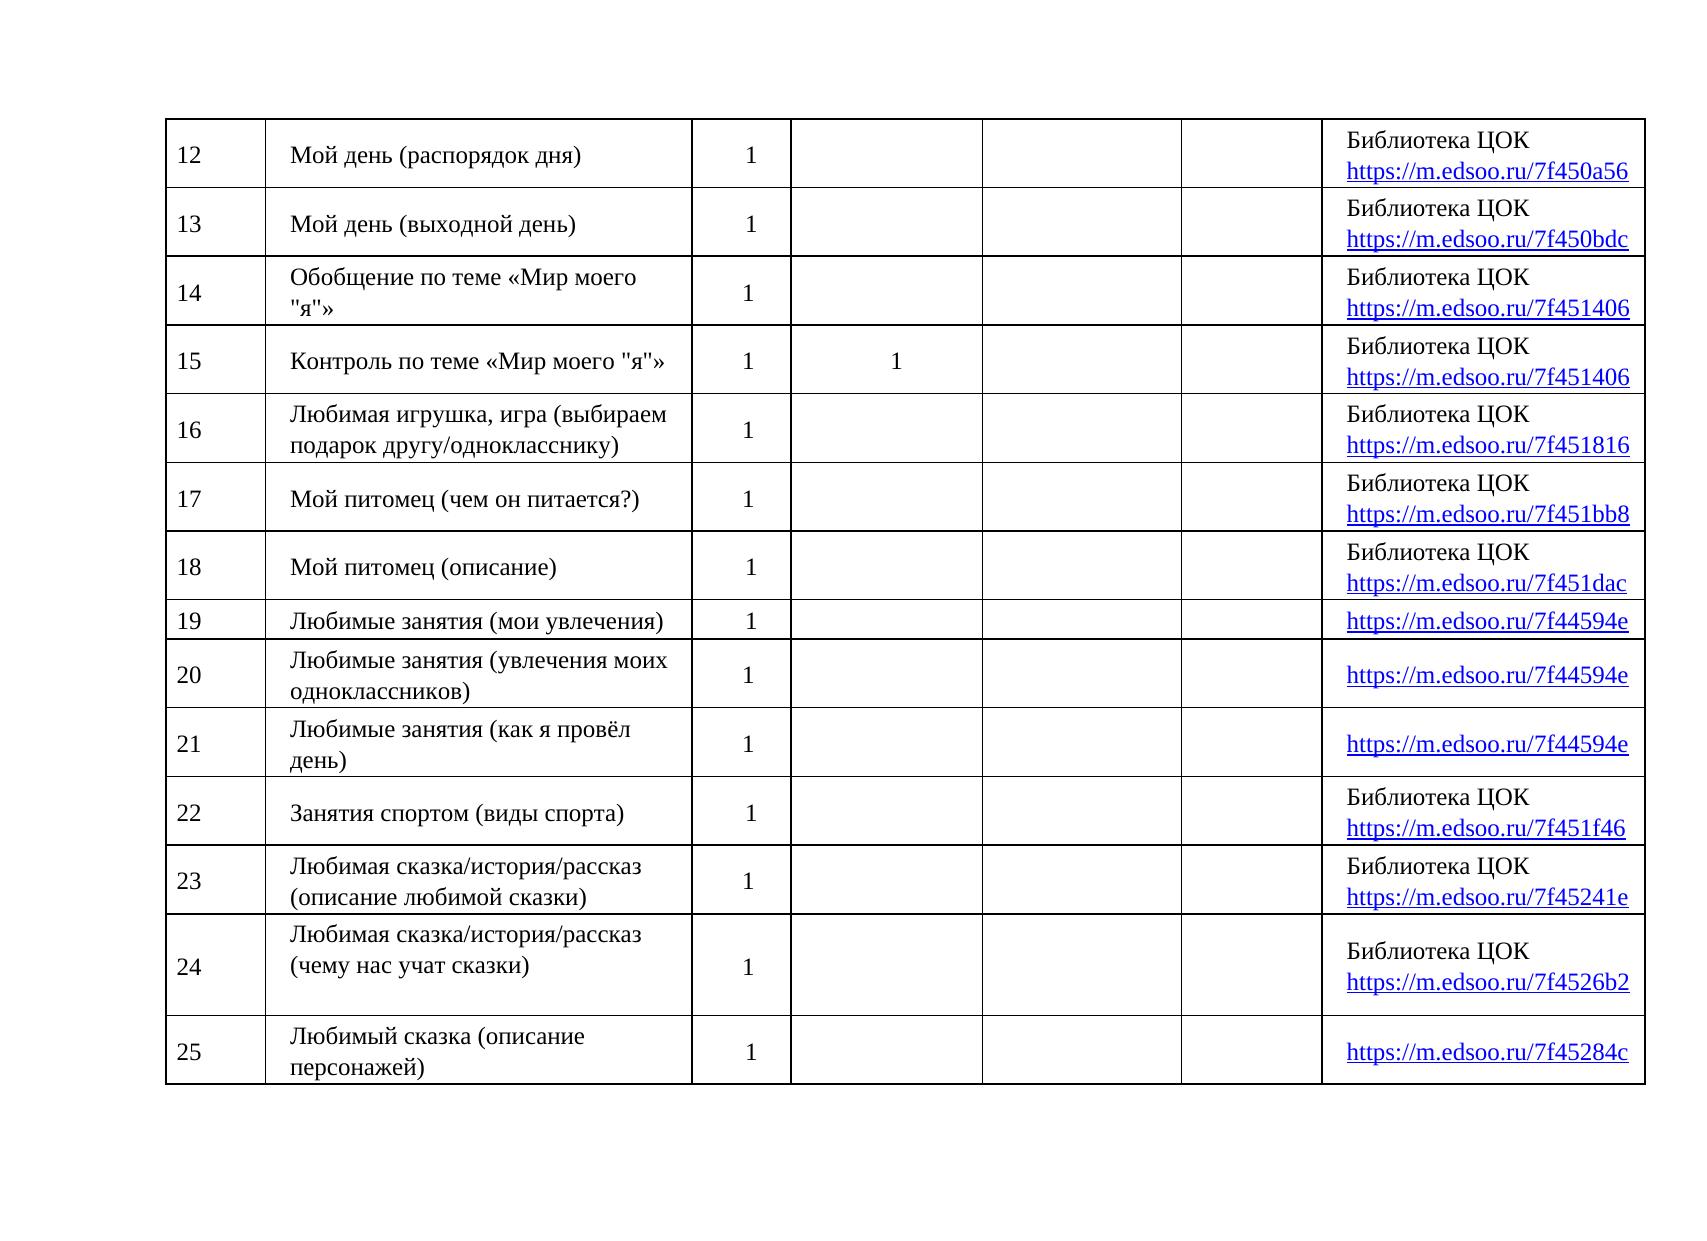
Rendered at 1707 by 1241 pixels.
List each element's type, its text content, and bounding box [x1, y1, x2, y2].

table_cell [983, 257, 1181, 324]
table_cell 1 [693, 257, 790, 324]
table_cell 12 [167, 120, 265, 187]
table_cell Мой питомец (чем он питается?) [266, 463, 691, 530]
table_cell [792, 257, 982, 324]
table_cell Обобщение по теме «Мир моего "я"» [266, 257, 691, 324]
table_cell [792, 463, 982, 530]
table_cell Библиотека ЦОК https://m.edsoo.ru/7f451406 [1323, 326, 1644, 393]
table_cell [792, 1016, 982, 1083]
table_cell [1182, 1016, 1321, 1083]
table_cell [983, 846, 1181, 913]
table_cell Занятия спортом (виды спорта) [266, 777, 691, 844]
table_cell [983, 463, 1181, 530]
table_cell [1182, 188, 1321, 255]
table_cell 23 [167, 846, 265, 913]
table_cell [792, 120, 982, 187]
table_cell Библиотека ЦОК https://m.edsoo.ru/7f451406 [1323, 257, 1644, 324]
table_cell 25 [167, 1016, 265, 1083]
table_cell [792, 846, 982, 913]
table_cell https://m.edsoo.ru/7f44594e [1323, 708, 1644, 776]
table_cell 1 [693, 846, 790, 913]
table_cell [1182, 777, 1321, 844]
table_cell [792, 777, 982, 844]
table_cell Любимый сказка (описание персонажей) [266, 1016, 691, 1083]
table_cell Библиотека ЦОК https://m.edsoo.ru/7f4526b2 [1323, 915, 1644, 1014]
table_cell 1 [693, 708, 790, 776]
table_cell [983, 394, 1181, 461]
table_cell 15 [167, 326, 265, 393]
table_cell 1 [792, 326, 982, 393]
table_cell 1 [693, 532, 790, 599]
table_cell Библиотека ЦОК https://m.edsoo.ru/7f451bb8 [1323, 463, 1644, 530]
table_cell Библиотека ЦОК https://m.edsoo.ru/7f450a56 [1323, 120, 1644, 187]
table_cell [1182, 120, 1321, 187]
table_cell 1 [693, 463, 790, 530]
table_cell 1 [693, 1016, 790, 1083]
table_cell Любимая игрушка, игра (выбираем подарок другу/однокласснику) [266, 394, 691, 461]
table_cell [792, 640, 982, 707]
table_cell Любимая сказка/история/рассказ (описание любимой сказки) [266, 846, 691, 913]
table_cell 24 [167, 915, 265, 1014]
table_cell [1182, 846, 1321, 913]
table_cell 1 [693, 640, 790, 707]
table_cell [792, 188, 982, 255]
table_cell 22 [167, 777, 265, 844]
table_cell 19 [167, 600, 265, 638]
table_cell [983, 915, 1181, 1014]
table_cell Библиотека ЦОК https://m.edsoo.ru/7f45241e [1323, 846, 1644, 913]
table_cell Контроль по теме «Мир моего "я"» [266, 326, 691, 393]
table_cell [983, 1016, 1181, 1083]
table_cell [983, 777, 1181, 844]
table_cell 1 [693, 600, 790, 638]
table_cell [983, 188, 1181, 255]
table_cell [1182, 257, 1321, 324]
table_cell 18 [167, 532, 265, 599]
table_cell [792, 394, 982, 461]
table_cell Мой питомец (описание) [266, 532, 691, 599]
table_cell [983, 640, 1181, 707]
table_cell 1 [693, 777, 790, 844]
table_cell [983, 120, 1181, 187]
table_cell 1 [693, 326, 790, 393]
table_cell Мой день (распорядок дня) [266, 120, 691, 187]
table_cell 14 [167, 257, 265, 324]
table_cell 20 [167, 640, 265, 707]
table_cell 17 [167, 463, 265, 530]
table_cell Библиотека ЦОК https://m.edsoo.ru/7f451f46 [1323, 777, 1644, 844]
table_cell [1182, 640, 1321, 707]
table_cell 1 [693, 120, 790, 187]
table_cell Любимые занятия (увлечения моих одноклассников) [266, 640, 691, 707]
table_cell [983, 600, 1181, 638]
table_cell [792, 600, 982, 638]
table_cell Любимые занятия (как я провёл день) [266, 708, 691, 776]
table_cell [792, 708, 982, 776]
table_cell Библиотека ЦОК https://m.edsoo.ru/7f451dac [1323, 532, 1644, 599]
table_cell [1182, 532, 1321, 599]
table_cell 21 [167, 708, 265, 776]
table_cell 13 [167, 188, 265, 255]
table_cell [792, 915, 982, 1014]
table_cell 16 [167, 394, 265, 461]
table_cell Мой день (выходной день) [266, 188, 691, 255]
table_cell [983, 532, 1181, 599]
table_cell 1 [693, 915, 790, 1014]
table_cell 1 [693, 394, 790, 461]
table_cell Любимые занятия (мои увлечения) [266, 600, 691, 638]
table_cell Любимая сказка/история/рассказ (чему нас учат сказки) [266, 915, 691, 1014]
table_cell [1182, 915, 1321, 1014]
table_cell [1182, 463, 1321, 530]
table_cell https://m.edsoo.ru/7f45284c [1323, 1016, 1644, 1083]
table_cell [1182, 326, 1321, 393]
table_cell [1182, 600, 1321, 638]
table_cell [1182, 394, 1321, 461]
table_cell Библиотека ЦОК https://m.edsoo.ru/7f450bdc [1323, 188, 1644, 255]
table_cell Библиотека ЦОК https://m.edsoo.ru/7f451816 [1323, 394, 1644, 461]
table_cell [792, 532, 982, 599]
table_cell [983, 708, 1181, 776]
table_cell [1182, 708, 1321, 776]
table_cell [983, 326, 1181, 393]
table_cell https://m.edsoo.ru/7f44594e [1323, 640, 1644, 707]
table_cell https://m.edsoo.ru/7f44594e [1323, 600, 1644, 638]
table_cell 1 [693, 188, 790, 255]
